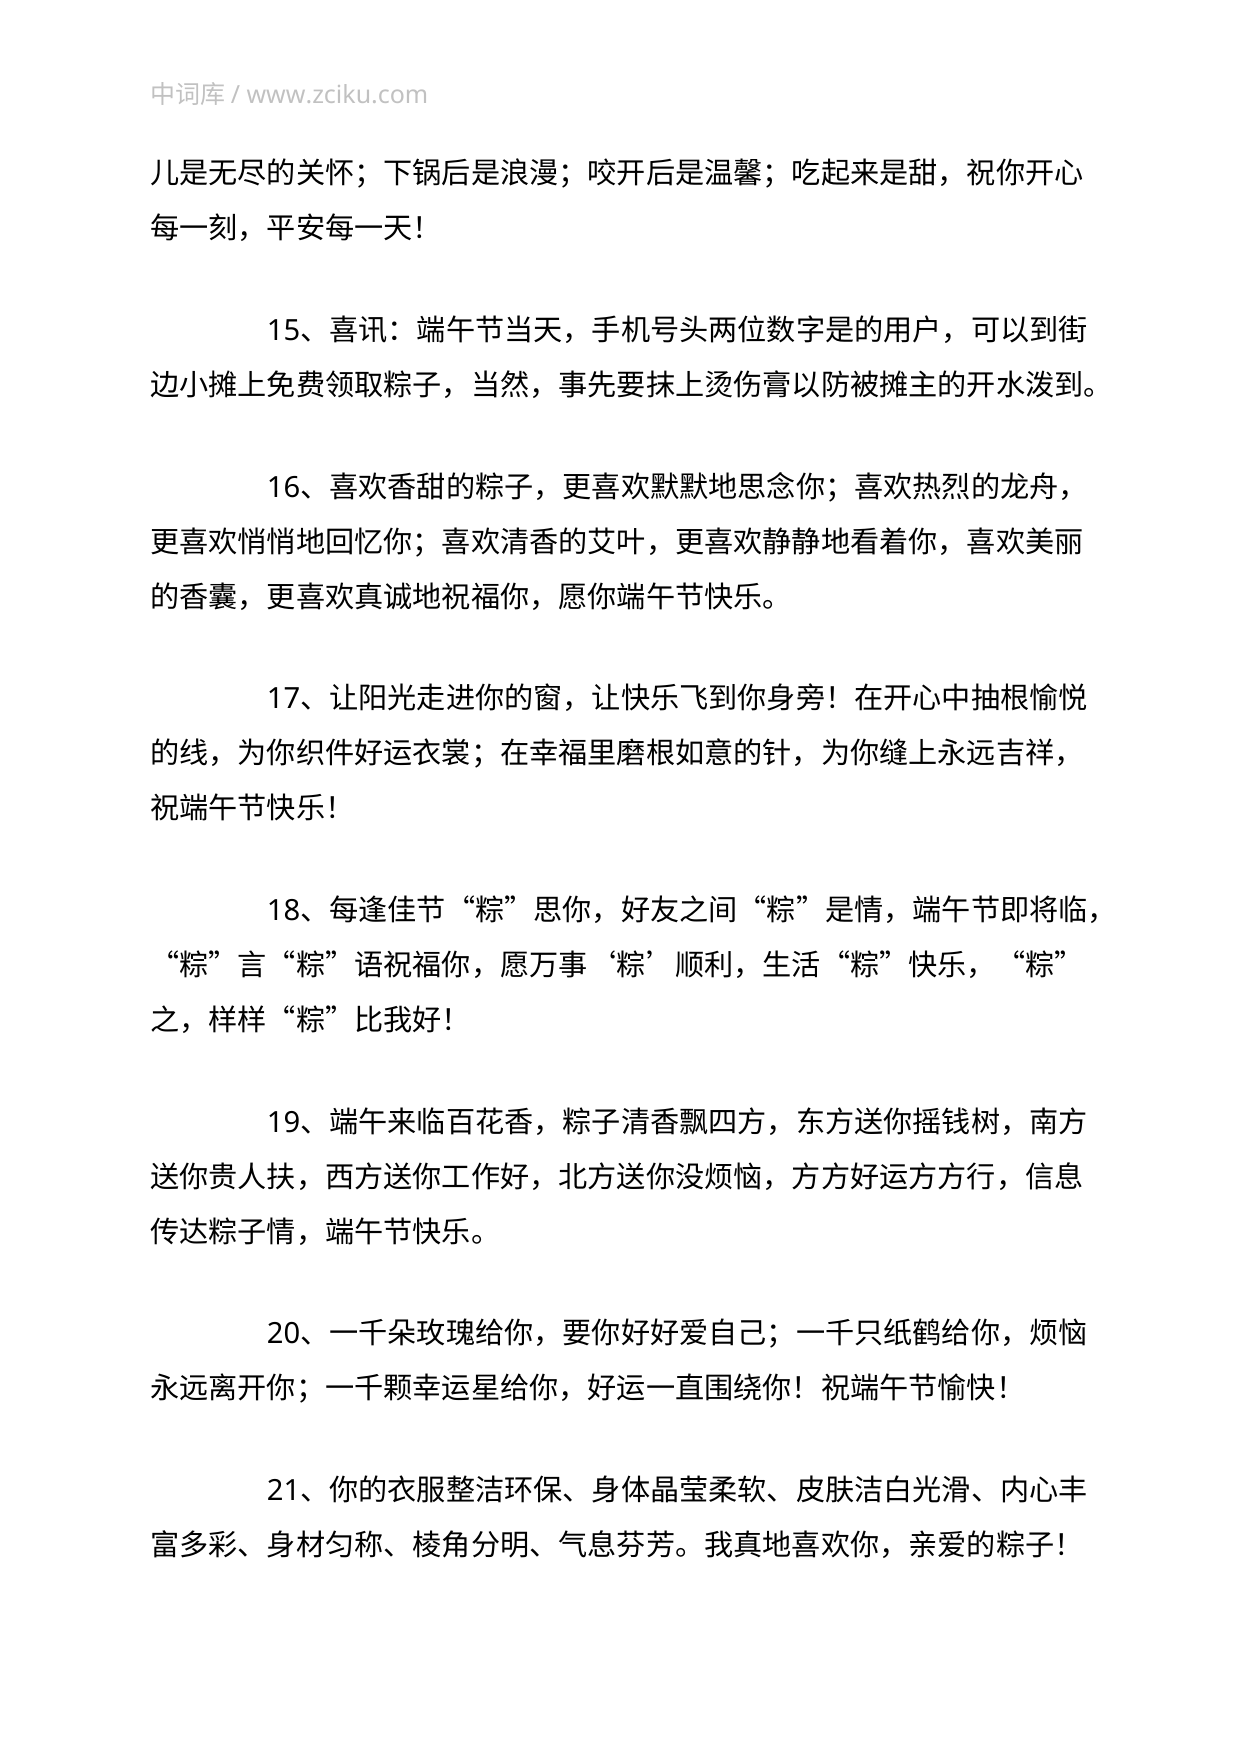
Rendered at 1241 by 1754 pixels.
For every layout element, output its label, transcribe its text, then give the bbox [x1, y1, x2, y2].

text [150, 1467, 1090, 1564]
text 17、让阳光走进你的窗，让快乐飞到你身旁！在开心中抽根愉悦的线，为你织件好运衣裳；在幸福里磨根如意的针，为你缝上永远吉祥，祝端午节快乐！ [150, 675, 1090, 827]
text 18、每逢佳节“粽”思你，好友之间“粽”是情，端午节即将临，“粽”言“粽”语祝福你，愿万事‘粽’顺利，生活“粽”快乐，“粽”之，样样“粽”比我好！ [150, 887, 1090, 1039]
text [150, 150, 1090, 247]
text 20、一千朵玫瑰给你，要你好好爱自己；一千只纸鹤给你，烦恼永远离开你；一千颗幸运星给你，好运一直围绕你！祝端午节愉快！ [150, 1310, 1090, 1407]
text 15、喜讯：端午节当天，手机号头两位数字是的用户，可以到街边小摊上免费领取粽子，当然，事先要抹上烫伤膏以防被摊主的开水泼到。 [150, 307, 1090, 404]
text 16、喜欢香甜的粽子，更喜欢默默地思念你；喜欢热烈的龙舟，更喜欢悄悄地回忆你；喜欢清香的艾叶，更喜欢静静地看着你，喜欢美丽的香囊，更喜欢真诚地祝福你，愿你端午节快乐。 [150, 463, 1090, 616]
text 19、端午来临百花香，粽子清香飘四方，东方送你摇钱树，南方送你贵人扶，西方送你工作好，北方送你没烦恼，方方好运方方行，信息传达粽子情，端午节快乐。 [150, 1098, 1090, 1251]
